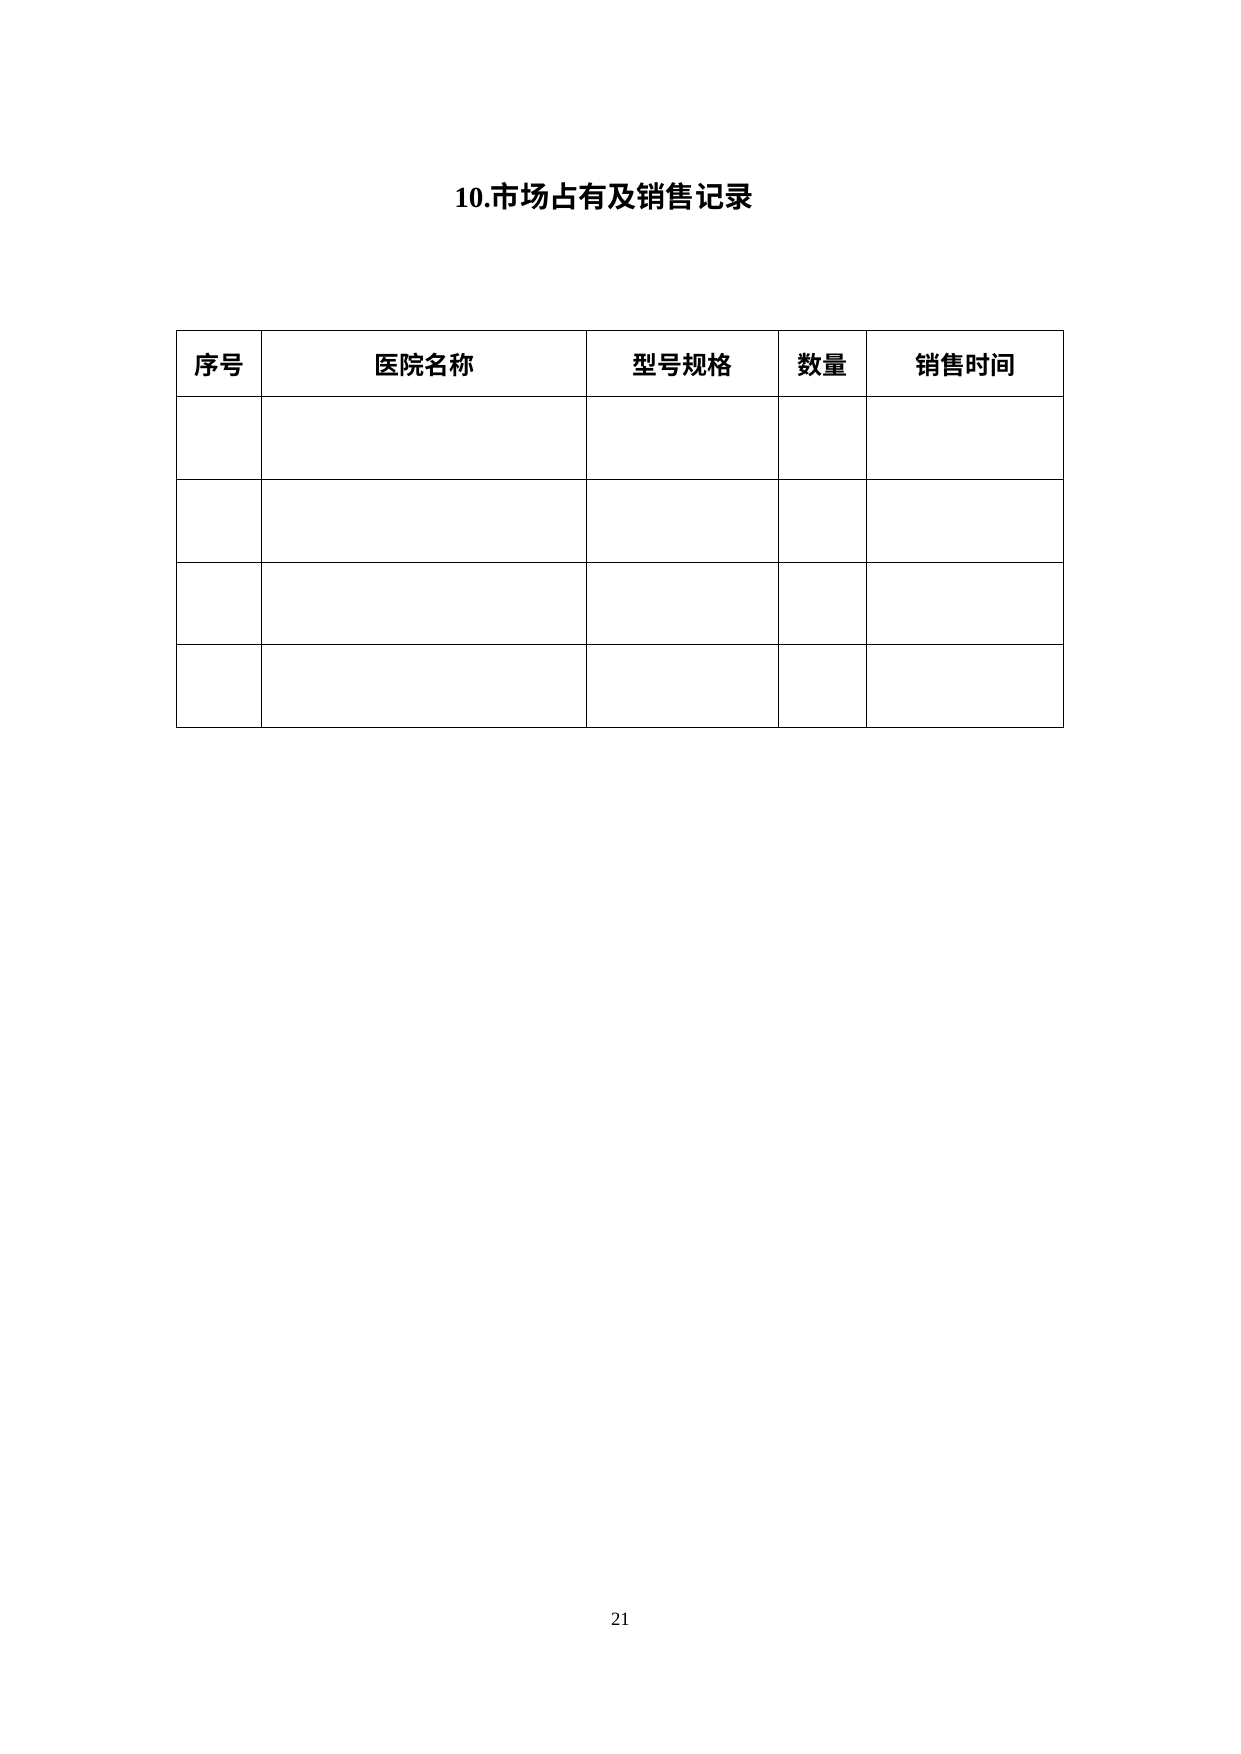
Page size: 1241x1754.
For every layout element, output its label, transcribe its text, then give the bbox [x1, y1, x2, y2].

table_cell [867, 645, 1063, 727]
table_cell [262, 480, 586, 562]
text 10.市场占有及销售记录 [187, 162, 1019, 227]
table_cell [177, 645, 261, 727]
table_cell [867, 397, 1063, 479]
table_cell [587, 563, 778, 644]
table_header 序号 [177, 331, 261, 396]
table_cell [587, 645, 778, 727]
table_header 数量 [779, 331, 866, 396]
table_cell [779, 645, 866, 727]
table_cell [779, 480, 866, 562]
table_cell [177, 397, 261, 479]
table_cell [177, 480, 261, 562]
table_header 销售时间 [867, 331, 1063, 396]
table_cell [867, 480, 1063, 562]
table_cell [867, 563, 1063, 644]
table_cell [177, 563, 261, 644]
table_header 型号规格 [587, 331, 778, 396]
table_cell [779, 397, 866, 479]
table_cell [262, 397, 586, 479]
table_header 医院名称 [262, 331, 586, 396]
table_cell [262, 645, 586, 727]
table_cell [587, 397, 778, 479]
table_cell [779, 563, 866, 644]
table_cell [587, 480, 778, 562]
table_cell [262, 563, 586, 644]
